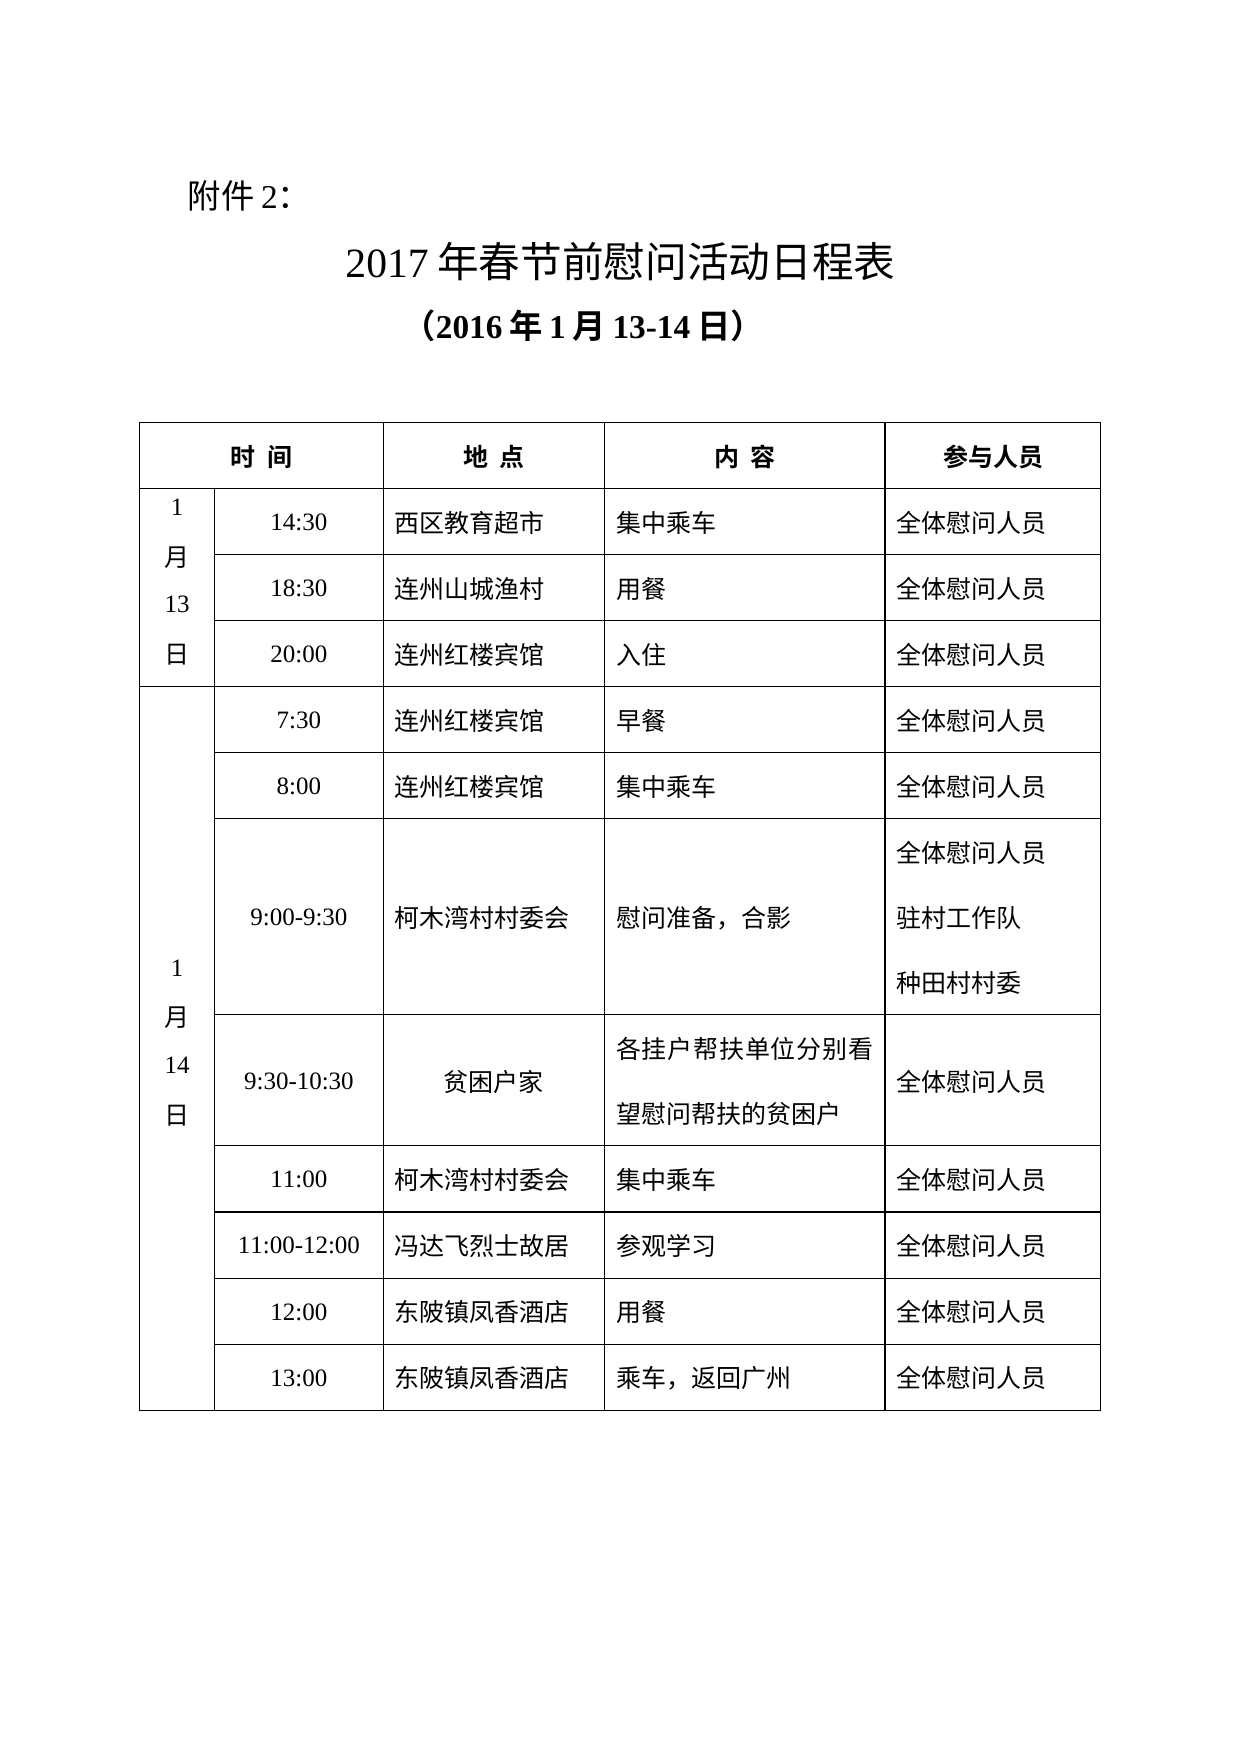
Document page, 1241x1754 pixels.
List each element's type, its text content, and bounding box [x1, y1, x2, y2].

table_cell 贫困户家 [384, 1015, 604, 1145]
table_cell 20:00 [215, 621, 383, 686]
table_cell 13:00 [215, 1345, 383, 1409]
table_cell 全体慰问人员 [886, 1015, 1100, 1145]
table_cell 慰问准备，合影 [605, 819, 884, 1014]
text 附件2： [187, 162, 1053, 227]
table_cell 用餐 [605, 1279, 884, 1343]
table_cell 连州红楼宾馆 [384, 753, 604, 818]
table_cell 8:00 [215, 753, 383, 818]
table_cell 集中乘车 [605, 1146, 884, 1211]
table_cell 早餐 [605, 687, 884, 752]
table_header 时 间 [140, 423, 383, 488]
text （2016年1月13-14日） [113, 292, 1053, 357]
table_cell 柯木湾村村委会 [384, 819, 604, 1014]
table_cell 全体慰问人员 [886, 1279, 1100, 1343]
table_cell 1 月14日 [140, 687, 214, 1409]
table_cell 全体慰问人员 [886, 555, 1100, 620]
table_cell 集中乘车 [605, 753, 884, 818]
table_cell 全体慰问人员 [886, 489, 1100, 554]
table_header 内 容 [605, 423, 884, 488]
table_cell 全体慰问人员 [886, 1146, 1100, 1211]
table_cell 连州红楼宾馆 [384, 687, 604, 752]
table_cell 各挂户帮扶单位分别看望慰问帮扶的贫困户 [605, 1015, 884, 1145]
table_header 参与人员 [886, 423, 1100, 488]
text 2017年春节前慰问活动日程表 [187, 227, 1053, 292]
table_cell 1 月13日 [140, 489, 214, 686]
table_cell 7:30 [215, 687, 383, 752]
table_cell 东陂镇凤香酒店 [384, 1279, 604, 1343]
table_cell 参观学习 [605, 1213, 884, 1277]
table_cell 14:30 [215, 489, 383, 554]
table_cell 全体慰问人员 [886, 621, 1100, 686]
table_cell 11:00-12:00 [215, 1213, 383, 1277]
table_cell 连州红楼宾馆 [384, 621, 604, 686]
table_cell 11:00 [215, 1146, 383, 1211]
table_header 地 点 [384, 423, 604, 488]
table_cell 18:30 [215, 555, 383, 620]
table_cell 西区教育超市 [384, 489, 604, 554]
table_cell 全体慰问人员 [886, 1345, 1100, 1409]
table_cell 连州山城渔村 [384, 555, 604, 620]
table_cell 用餐 [605, 555, 884, 620]
table_cell 入住 [605, 621, 884, 686]
table_cell 柯木湾村村委会 [384, 1146, 604, 1211]
table_cell 9:30-10:30 [215, 1015, 383, 1145]
table_cell 9:00-9:30 [215, 819, 383, 1014]
table_cell 乘车，返回广州 [605, 1345, 884, 1409]
table_cell 全体慰问人员 [886, 1213, 1100, 1277]
table_cell 全体慰问人员 [886, 753, 1100, 818]
table_cell 东陂镇凤香酒店 [384, 1345, 604, 1409]
table_cell 全体慰问人员 驻村工作队 种田村村委 [886, 819, 1100, 1014]
table_cell 全体慰问人员 [886, 687, 1100, 752]
table_cell 12:00 [215, 1279, 383, 1343]
table_cell 冯达飞烈士故居 [384, 1213, 604, 1277]
table_cell 集中乘车 [605, 489, 884, 554]
